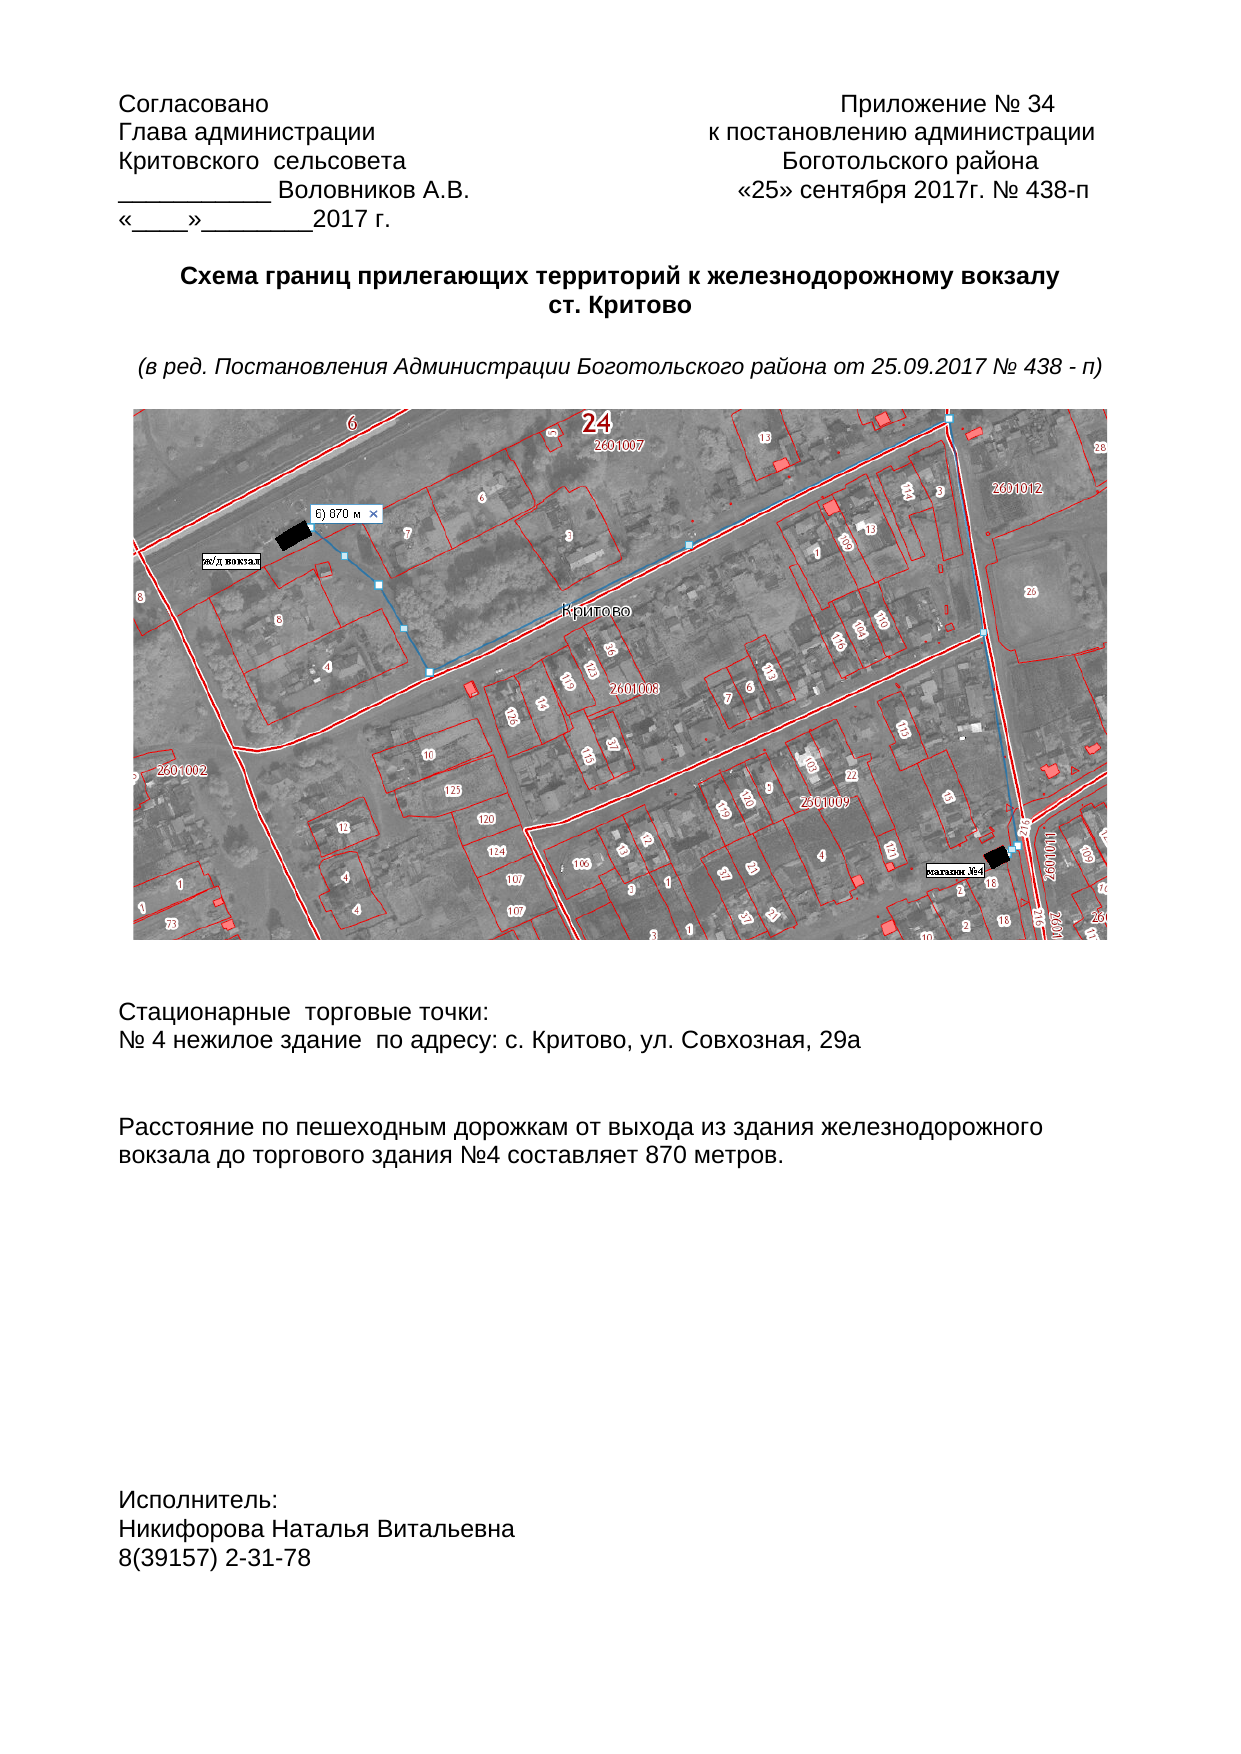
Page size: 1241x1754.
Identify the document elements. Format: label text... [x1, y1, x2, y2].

text № 4 нежилое здание по адресу: с. Критово, ул. Совхозная, 29а [118, 1025, 1122, 1054]
text (в ред. Постановления Администрации Боготольского района от 25.09.2017 № 438 - п) [118, 347, 1122, 381]
text Согласовано Приложение № 34 [118, 89, 1122, 117]
text ст. Критово [118, 290, 1122, 319]
text Глава администрации к постановлению администрации [118, 117, 1122, 146]
text Исполнитель: [118, 1485, 1122, 1514]
text Схема границ прилегающих территорий к железнодорожному вокзалу [118, 261, 1122, 290]
text «____»________2017 г. [118, 204, 1122, 232]
text 8(39157) 2-31-78 [118, 1543, 1122, 1572]
text Критовского сельсовета Боготольского района [118, 146, 1122, 175]
picture [133, 409, 1108, 940]
text Стационарные торговые точки: [118, 997, 1122, 1025]
text Никифорова Наталья Витальевна [118, 1514, 1122, 1543]
text Расстояние по пешеходным дорожкам от выхода из здания железнодорожного вокзала до торгового здания №4 составляет 870 метров. [118, 1112, 1122, 1169]
text ___________ Воловников А.В. «25» сентября 2017г. № 438-п [118, 175, 1122, 204]
